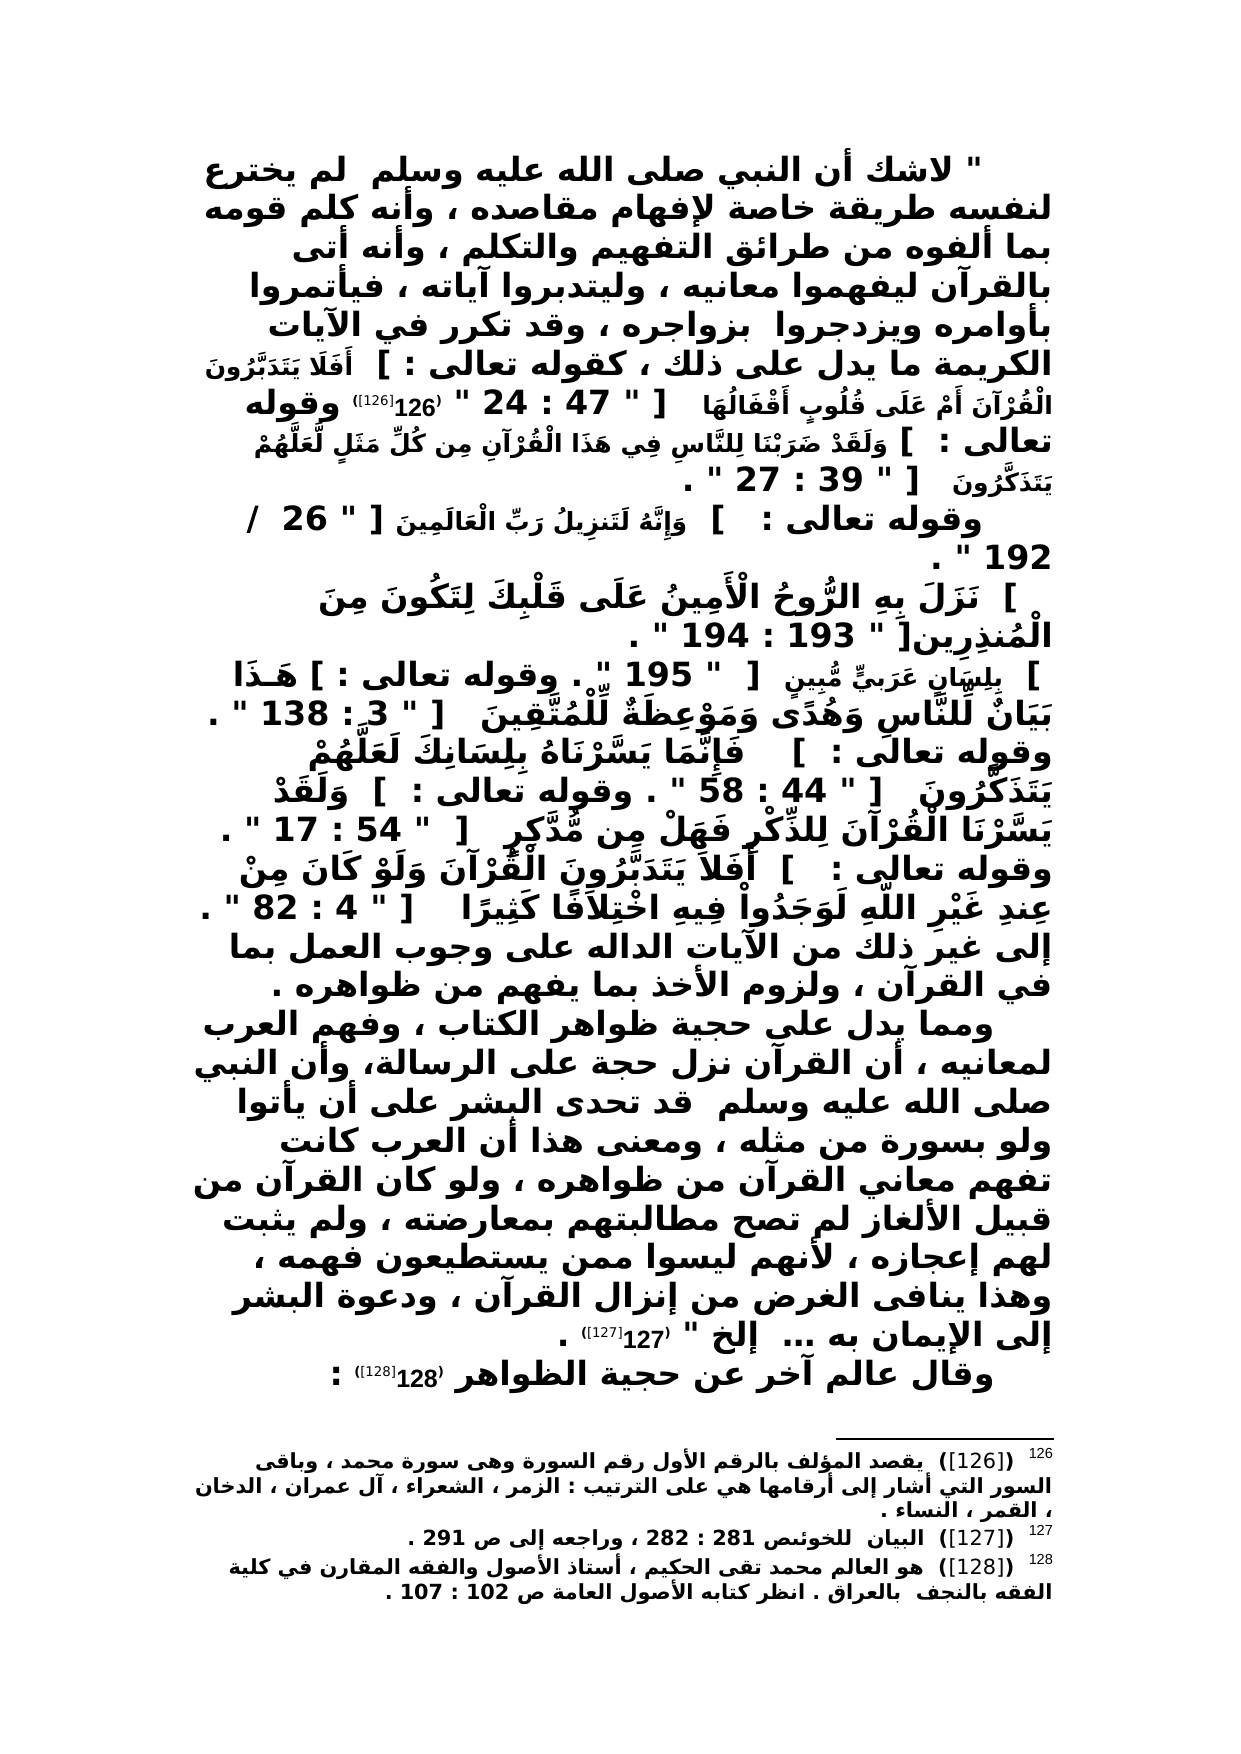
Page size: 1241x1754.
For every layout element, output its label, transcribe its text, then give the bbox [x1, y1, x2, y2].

text ومما يدل على حجية ظواهر الكتاب ، وفهم العرب لمعانيه ، أن القرآن نزل حجة على الرسالة، وأن النبي صلى الله عليه وسلم قد تحدى البشر على أن يأتوا ولو بسورة من مثله ، ومعنى هذا أن العرب كانت تفهم معاني القرآن من ظواهره ، ولو كان القرآن من قبيل الألغاز لم تصح مطالبتهم بمعارضته ، ولم يثبت لهم إعجازه ، لأنهم ليسوا ممن يستطيعون فهمه ، وهذا ينافى الغرض من إنزال القرآن ، ودعوة البشر إلى الإيمان به … إلخ " ([127]) . [187, 1005, 1053, 1354]
text وقوله تعالى : وَإِنَّهُ لَتَنزِيلُ رَبِّ الْعَالَمِينَ " 26 / 192 " . [187, 500, 1053, 577]
text " لاشك أن النبي صلى الله عليه وسلم لم يخترع لنفسه طريقة خاصة لإفهام مقاصده ، وأنه كلم قومه بما ألفوه من طرائق التفهيم والتكلم ، وأنه أتى بالقرآن ليفهموا معانيه ، وليتدبروا آياته ، فيأتمروا بأوامره ويزدجروا بزواجره ، وقد تكرر في الآيات الكريمة ما يدل على ذلك ، كقوله تعالى : أَفَلَا يَتَدَبَّرُونَ الْقُرْآنَ أَمْ عَلَى قُلُوبٍ أَقْفَالُهَا " 47 : 24 " ([126]) وقوله تعالى : وَلَقَدْ ضَرَبْنَا لِلنَّاسِ فِي هَذَا الْقُرْآنِ مِن كُلِّ مَثَلٍ لَّعَلَّهُمْ يَتَذَكَّرُونَ " 39 : 27 " . [187, 150, 1053, 500]
text بِلِسَانٍ عَرَبيٍّ مُّبِينٍ " 195 " . وقوله تعالى : هَـذَا بَيَانٌ لِّلنَّاسِ وَهُدًى وَمَوْعِظَةٌ لِّلْمُتَّقِينَ " 3 : 138 " . وقوله تعالى : فَإِنَّمَا يَسَّرْنَاهُ بِلِسَانِكَ لَعَلَّهُمْ يَتَذَكَّرُونَ " 44 : 58 " . وقوله تعالى : وَلَقَدْ يَسَّرْنَا الْقُرْآنَ لِلذِّكْرِ فَهَلْ مِن مُّدَّكِرٍ " 54 : 17 " . وقوله تعالى : أَفَلاَ يَتَدَبَّرُونَ الْقُرْآنَ وَلَوْ كَانَ مِنْ عِندِ غَيْرِ اللّهِ لَوَجَدُواْ فِيهِ اخْتِلاَفًا كَثِيرًا " 4 : 82 " . إلى غير ذلك من الآيات الداله على وجوب العمل بما في القرآن ، ولزوم الأخذ بما يفهم من ظواهره . [187, 655, 1053, 1005]
text وقال عالم آخر عن حجية الظواهر ([128]) : [187, 1354, 1053, 1393]
text نَزَلَ بِهِ الرُّوحُ الْأَمِينُ عَلَى قَلْبِكَ لِتَكُونَ مِنَ الْمُنذِرِين " 193 : 194 " . [187, 577, 1053, 655]
